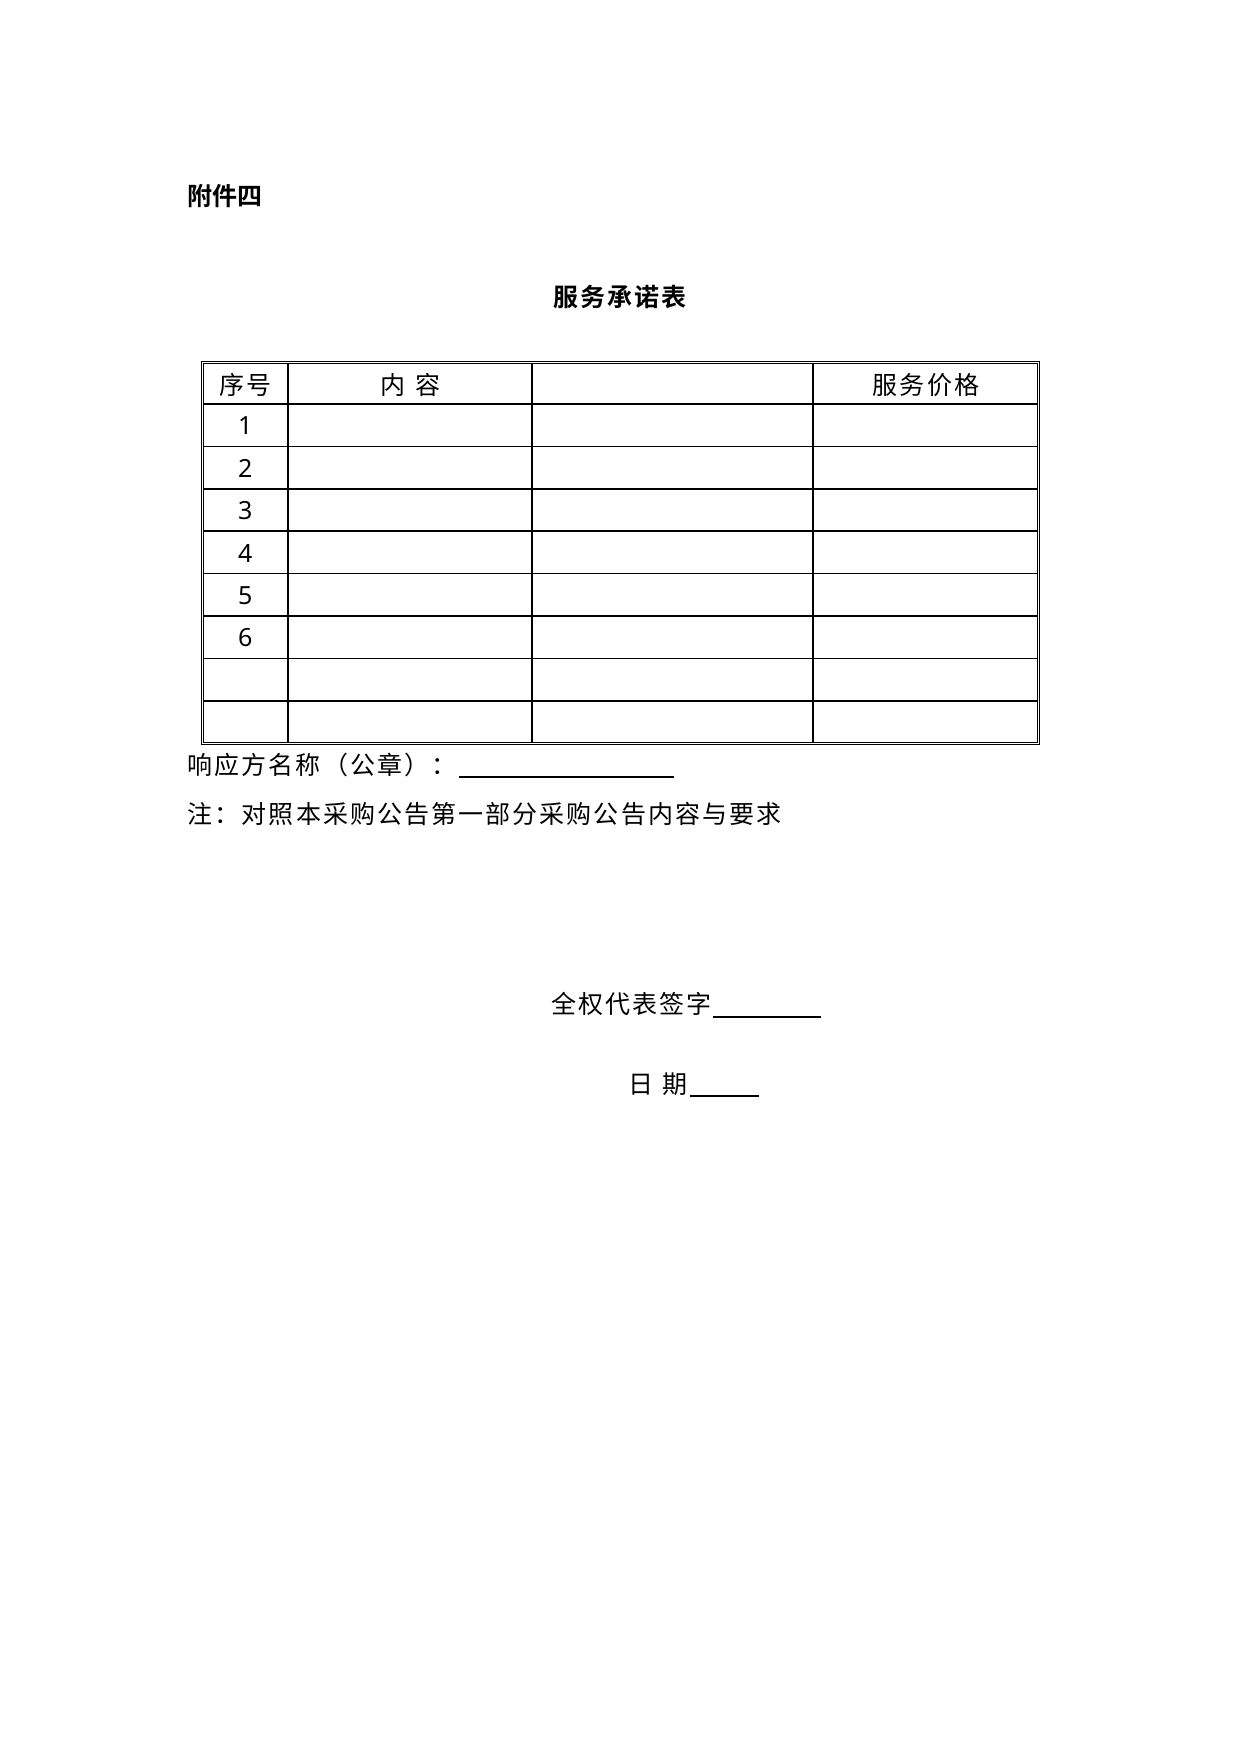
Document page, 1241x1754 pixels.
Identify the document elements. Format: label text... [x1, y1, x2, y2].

table_cell 2 [204, 447, 287, 488]
table_cell [814, 617, 1037, 657]
table_cell [814, 702, 1037, 742]
table_cell [533, 659, 812, 700]
table_cell [814, 490, 1037, 530]
table_cell [289, 405, 531, 446]
table_cell [533, 490, 812, 530]
table_cell 5 [204, 574, 287, 615]
table_cell [814, 659, 1037, 700]
table_cell [814, 447, 1037, 488]
table_cell 6 [204, 617, 287, 657]
table_cell 1 [204, 405, 287, 446]
table_cell [533, 405, 812, 446]
table_header 序号 [204, 364, 287, 403]
table_cell [533, 702, 812, 742]
table_cell [533, 447, 812, 488]
text 附件四 [187, 162, 1053, 227]
table_cell [533, 574, 812, 615]
table_header 内 容 [289, 364, 531, 403]
table_cell [814, 532, 1037, 573]
text 全权代表签字 [187, 985, 1053, 1021]
table_cell [533, 532, 812, 573]
table_cell [814, 574, 1037, 615]
table_cell [814, 405, 1037, 446]
table_cell [204, 659, 287, 700]
text 日 期 [187, 1064, 1053, 1101]
table_cell [289, 447, 531, 488]
table_cell [533, 617, 812, 657]
table_cell [289, 659, 531, 700]
table_header [533, 364, 812, 403]
table_cell 3 [204, 490, 287, 530]
text 注：对照本采购公告第一部分采购公告内容与要求 [187, 794, 1053, 830]
table_cell [289, 490, 531, 530]
table_cell [289, 702, 531, 742]
table_cell 4 [204, 532, 287, 573]
table_cell [289, 532, 531, 573]
table_cell [289, 574, 531, 615]
table_cell [289, 617, 531, 657]
table_header 服务价格 [814, 364, 1037, 403]
text 响应方名称（公章）： [187, 745, 1053, 782]
table_cell [204, 702, 287, 742]
text 服务承诺表 [187, 263, 1053, 328]
